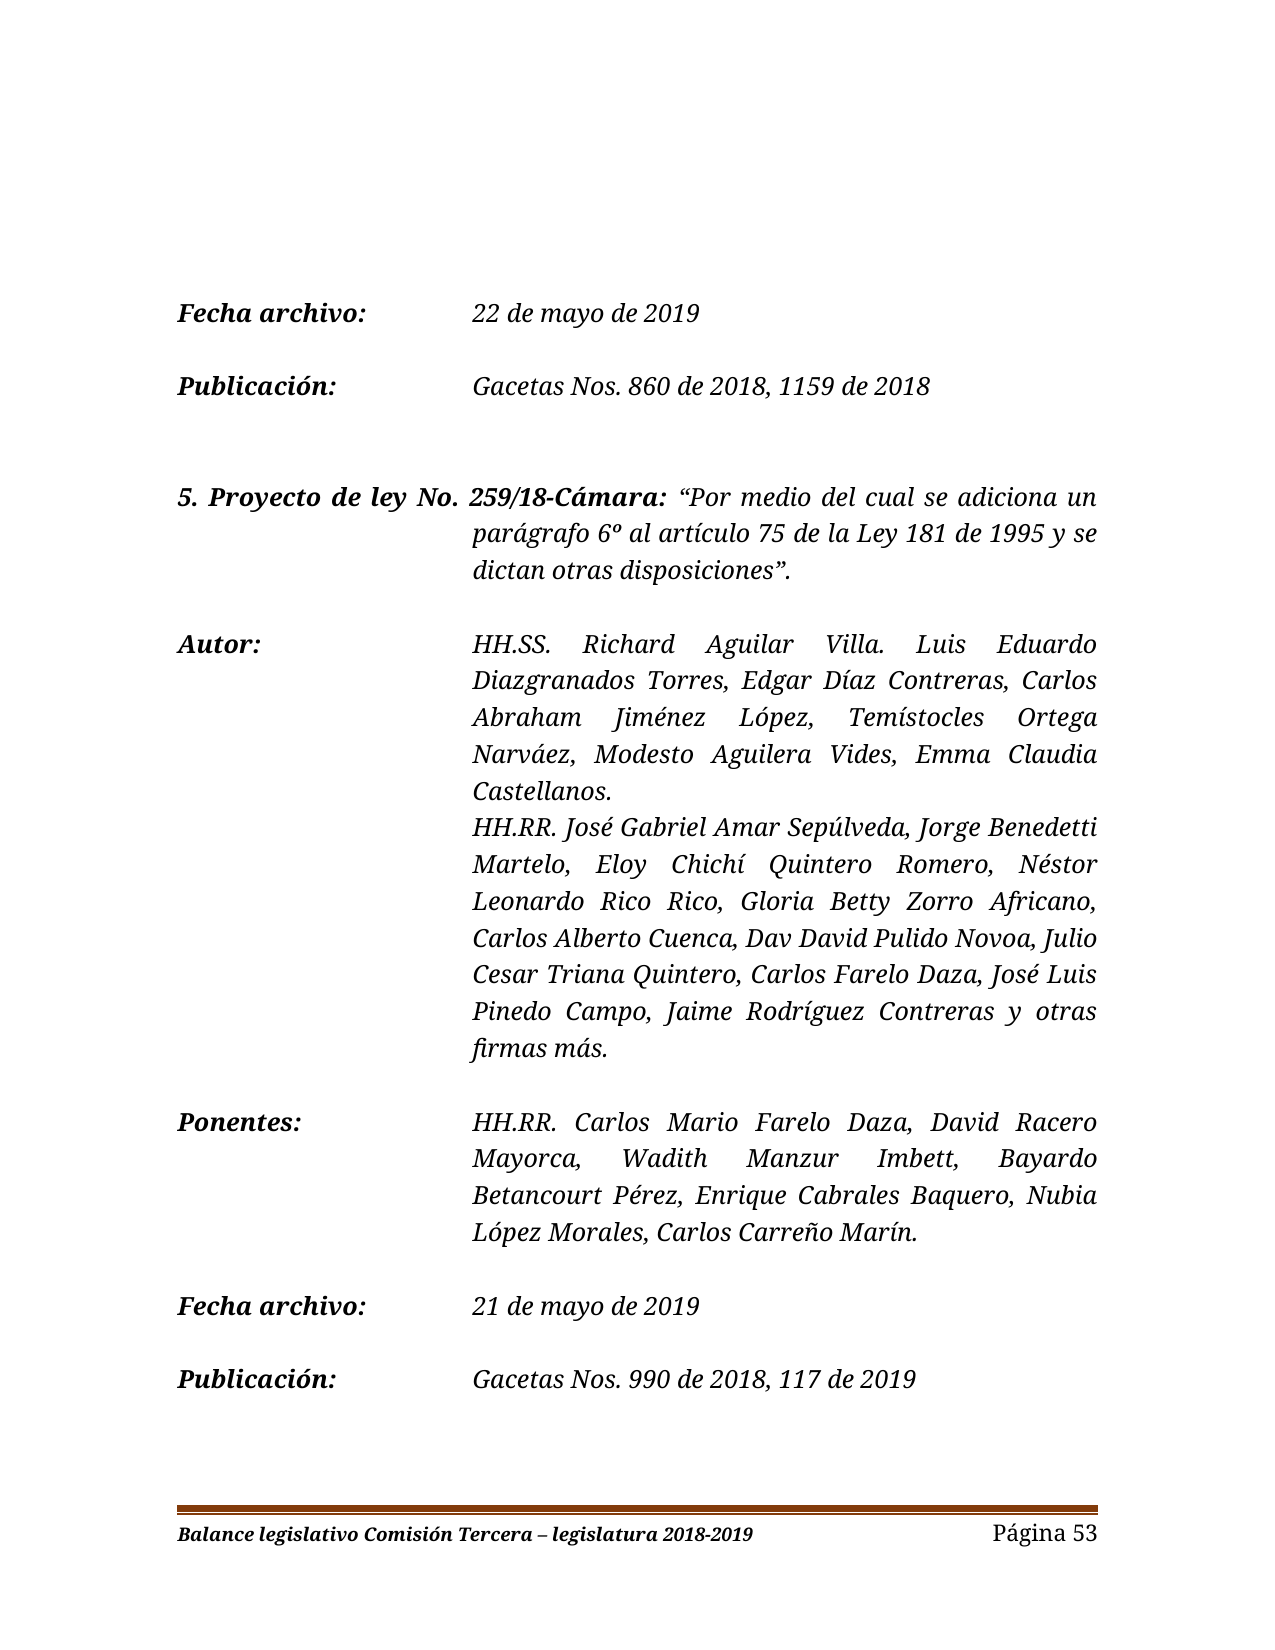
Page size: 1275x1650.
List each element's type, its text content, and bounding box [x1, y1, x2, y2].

text Publicación: Gacetas Nos. 990 de 2018, 117 de 2019 [177, 1362, 1098, 1396]
text Ponentes: HH.RR. Carlos Mario Farelo Daza, David Racero Mayorca, Wadith Manzur Imbett, Bayardo Betancourt Pérez, Enrique Cabrales Baquero, Nubia López Morales, Carlos Carreño Marín. [177, 1104, 1098, 1249]
text Autor: HH.SS. Richard Aguilar Villa. Luis Eduardo Diazgranados Torres, Edgar Díaz Contreras, Carlos Abraham Jiménez López, Temístocles Ortega Narváez, Modesto Aguilera Vides, Emma Claudia Castellanos. [177, 626, 1098, 807]
text Fecha archivo: 21 de mayo de 2019 [177, 1288, 1098, 1322]
text Fecha archivo: 22 de mayo de 2019 [177, 295, 1098, 329]
text Publicación: Gacetas Nos. 860 de 2018, 1159 de 2018 [177, 369, 1098, 403]
text 5. Proyecto de ley No. 259/18-Cámara: “Por medio del cual se adiciona un parágrafo 6º al artículo 75 de la Ley 181 de 1995 y se dictan otras disposiciones”. [177, 479, 1098, 587]
text HH.RR. José Gabriel Amar Sepúlveda, Jorge Benedetti Martelo, Eloy Chichí Quintero Romero, Néstor Leonardo Rico Rico, Gloria Betty Zorro Africano, Carlos Alberto Cuenca, Dav David Pulido Novoa, Julio Cesar Triana Quintero, Carlos Farelo Daza, José Luis Pinedo Campo, Jaime Rodríguez Contreras y otras firmas más. [472, 810, 1098, 1065]
